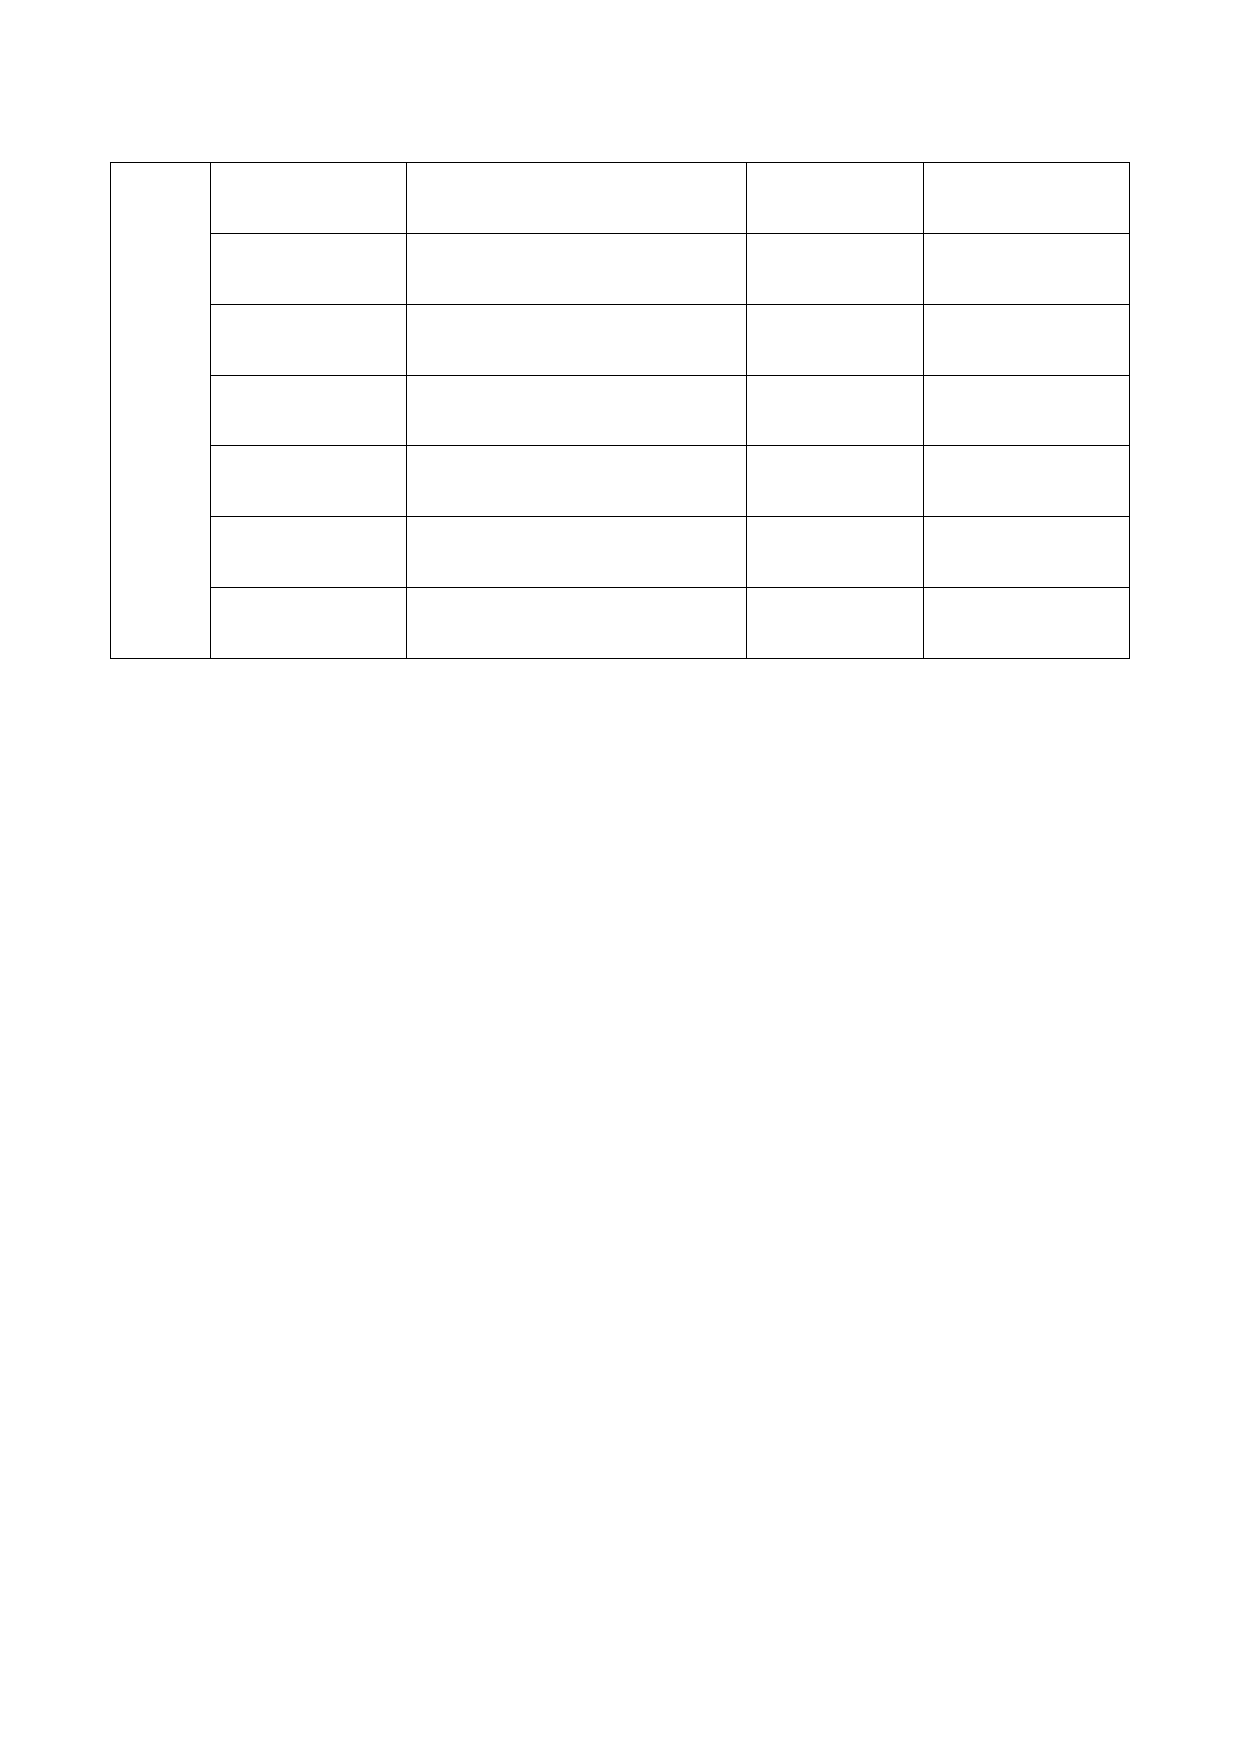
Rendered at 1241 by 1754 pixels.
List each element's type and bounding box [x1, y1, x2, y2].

table_cell [407, 305, 746, 374]
table_cell [924, 446, 1129, 516]
table_cell [211, 376, 406, 445]
table_cell [211, 163, 406, 233]
table_cell [747, 446, 923, 516]
table_cell [407, 588, 746, 658]
table_cell [924, 588, 1129, 658]
table_cell [211, 305, 406, 374]
table_cell [747, 163, 923, 233]
table_cell [407, 517, 746, 587]
table_cell [407, 163, 746, 233]
table_cell [747, 234, 923, 304]
table_cell [211, 588, 406, 658]
table_cell [924, 234, 1129, 304]
table_cell [747, 588, 923, 658]
table_cell [211, 234, 406, 304]
table_cell [407, 376, 746, 445]
table_cell [924, 305, 1129, 374]
table_cell [407, 234, 746, 304]
table_cell [407, 446, 746, 516]
table_cell [211, 446, 406, 516]
table_cell [924, 163, 1129, 233]
table_cell [211, 517, 406, 587]
table_cell [747, 376, 923, 445]
table_cell [924, 376, 1129, 445]
table_cell [747, 305, 923, 374]
table_cell [747, 517, 923, 587]
table_cell [924, 517, 1129, 587]
